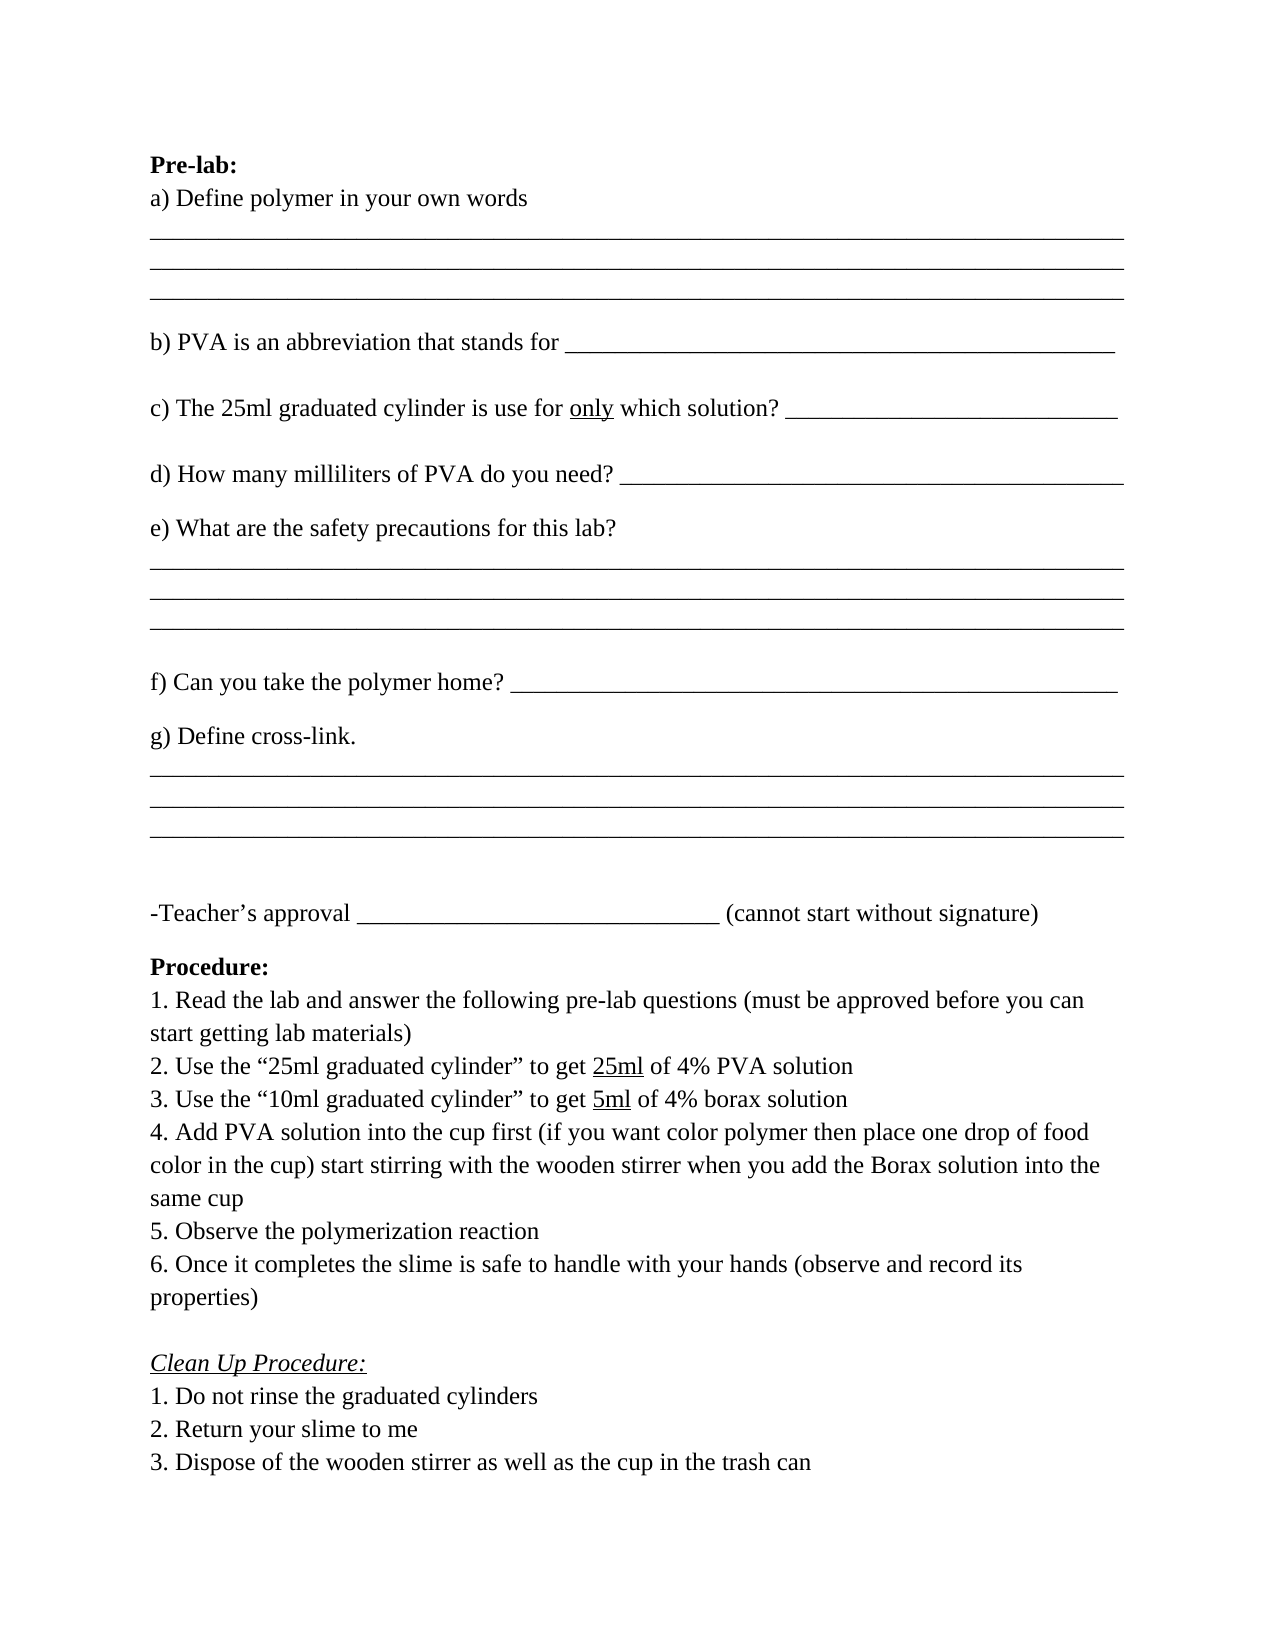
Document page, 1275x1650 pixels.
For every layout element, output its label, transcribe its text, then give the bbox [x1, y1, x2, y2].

text b) PVA is an abbreviation that stands for ____________________________________________ c) The 25ml graduated cylinder is use for only which solution? _____________________________ d) How many milliliters of PVA do you need? ____________________________________________ [150, 327, 1125, 488]
text Procedure: 1. Read the lab and answer the following pre-lab questions (must be approved before you can start getting lab materials) 2. Use the “25ml graduated cylinder” to get 25ml of 4% PVA solution 3. Use the “10ml graduated cylinder” to get 5ml of 4% borax solution 4. Add PVA solution into the cup first (if you want color polymer then place one drop of food color in the cup) start stirring with the wooden stirrer when you add the Borax solution into the same cup 5. Observe the polymerization reaction 6. Once it completes the slime is safe to handle with your hands (observe and record its properties) Clean Up Procedure: 1. Do not rinse the graduated cylinders 2. Return your slime to me 3. Dispose of the wooden stirrer as well as the cup in the trash can [150, 952, 1125, 1476]
text -Teacher’s approval _____________________________ (cannot start without signature) [150, 865, 1125, 927]
text e) What are the safety precautions for this lab? _______________________________________________________________________________________________________________________________________________________________________________________________________________________________________________________________ f) Can you take the polymer home? _____________________________________________________ [150, 513, 1125, 696]
text Pre-lab: a) Define polymer in your own words _______________________________________________________________________________________________________________________________________________________________________________________________________________________________________________________________ [150, 150, 1125, 302]
text g) Define cross-link. _______________________________________________________________________________________________________________________________________________________________________________________________________________________________________________________________ [150, 721, 1125, 840]
